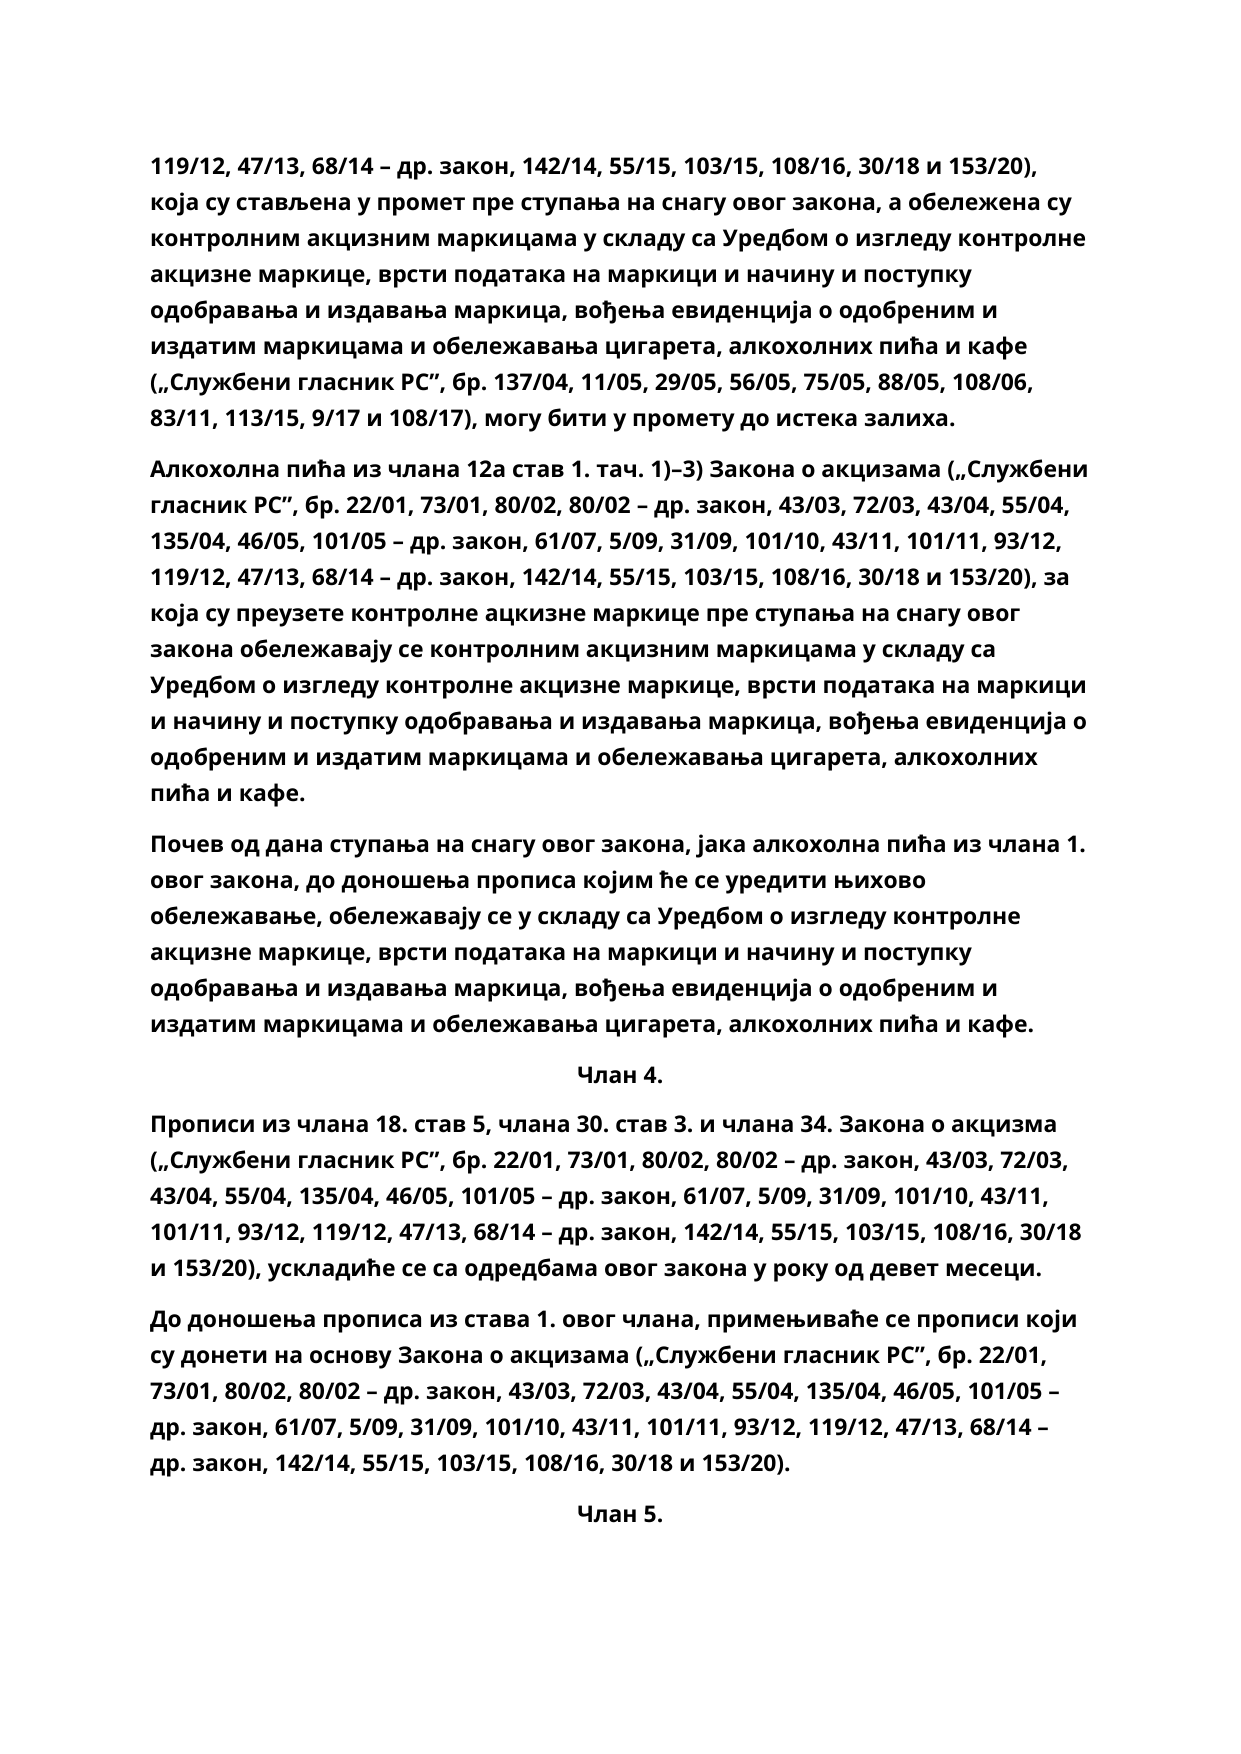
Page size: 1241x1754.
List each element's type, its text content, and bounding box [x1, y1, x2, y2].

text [150, 150, 1090, 433]
text Члан 4. [150, 1059, 1090, 1091]
text Прописи из члана 18. став 5, члана 30. став 3. и члана 34. Закона о акцизма („Службени гласник РС”, бр. 22/01, 73/01, 80/02, 80/02 – др. закон, 43/03, 72/03, 43/04, 55/04, 135/04, 46/05, 101/05 – др. закон, 61/07, 5/09, 31/09, 101/10, 43/11, 101/11, 93/12, 119/12, 47/13, 68/14 – др. закон, 142/14, 55/15, 103/15, 108/16, 30/18 и 153/20), ускладиће се са одредбама овог закона у року од девет месеци. [150, 1108, 1090, 1283]
text Алкохолна пића из члана 12а став 1. тач. 1)–3) Закона о акцизама („Службени гласник РС”, бр. 22/01, 73/01, 80/02, 80/02 – др. закон, 43/03, 72/03, 43/04, 55/04, 135/04, 46/05, 101/05 – др. закон, 61/07, 5/09, 31/09, 101/10, 43/11, 101/11, 93/12, 119/12, 47/13, 68/14 – др. закон, 142/14, 55/15, 103/15, 108/16, 30/18 и 153/20), за која су преузете контролне ацкизне маркице пре ступања на снагу овог закона обележавају се контролним акцизним маркицама у складу са Уредбом о изгледу контролне акцизне маркице, врсти података на маркици и начину и поступку одобравања и издавања маркица, вођења евиденција о одобреним и издатим маркицама и обележавања цигарета, алкохолних пића и кафе. [150, 453, 1090, 808]
text До доношења прописа из става 1. овог члана, примењиваће се прописи који су донети на основу Закона о акцизама („Службени гласник РС”, бр. 22/01, 73/01, 80/02, 80/02 – др. закон, 43/03, 72/03, 43/04, 55/04, 135/04, 46/05, 101/05 – др. закон, 61/07, 5/09, 31/09, 101/10, 43/11, 101/11, 93/12, 119/12, 47/13, 68/14 – др. закон, 142/14, 55/15, 103/15, 108/16, 30/18 и 153/20). [150, 1303, 1090, 1478]
text Почев од дана ступања на снагу овог закона, јака алкохолна пића из члана 1. овог закона, до доношења прописа којим ће се уредити њихово обележавање, обележавају се у складу са Уредбом о изгледу контролне акцизне маркице, врсти података на маркици и начину и поступку одобравања и издавања маркица, вођења евиденција о одобреним и издатим маркицама и обележавања цигарета, алкохолних пића и кафе. [150, 828, 1090, 1039]
text Члан 5. [150, 1498, 1090, 1530]
